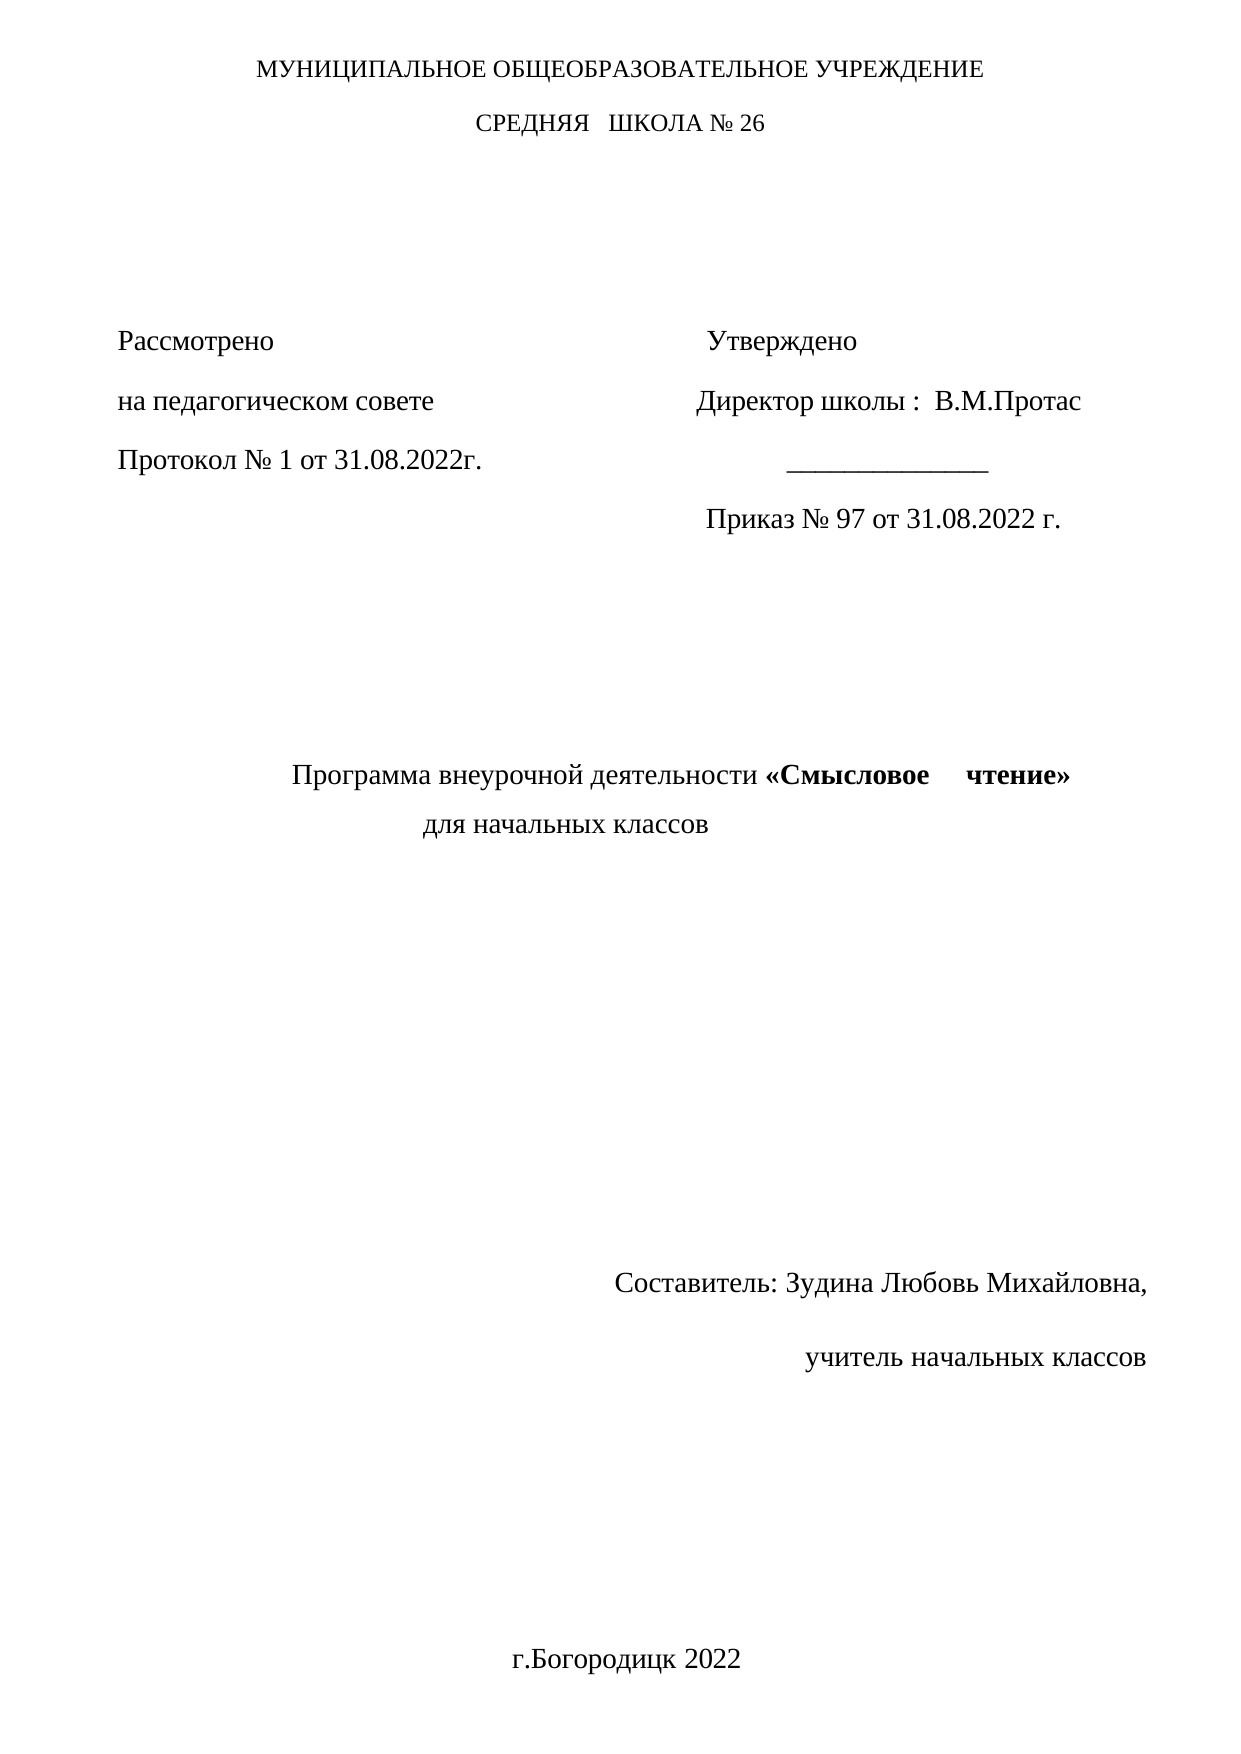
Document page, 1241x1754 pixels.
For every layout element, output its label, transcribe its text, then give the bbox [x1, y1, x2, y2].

text Приказ № 97 от 31.08.2022 г. [117, 502, 1182, 535]
subtitle Программа внеурочной деятельности «Смысловое чтение» [58, 757, 1182, 790]
text на педагогическом совете Директор школы : В.М.Протас [117, 383, 1182, 416]
text г.Богородицк 2022 [228, 1641, 1026, 1674]
text Протокол № 1 от 31.08.2022г. ______________ [117, 442, 1182, 476]
text СРЕДНЯЯ ШКОЛА № 26 [58, 108, 1182, 137]
text Рассмотрено Утверждено [117, 323, 1182, 357]
text Составитель: Зудина Любовь Михайловна, [58, 1265, 1148, 1299]
text МУНИЦИПАЛЬНОЕ ОБЩЕОБРАЗОВАТЕЛЬНОЕ УЧРЕЖДЕНИЕ [58, 54, 1182, 83]
text учитель начальных классов [58, 1339, 1147, 1372]
subtitle для начальных классов [58, 806, 1182, 839]
